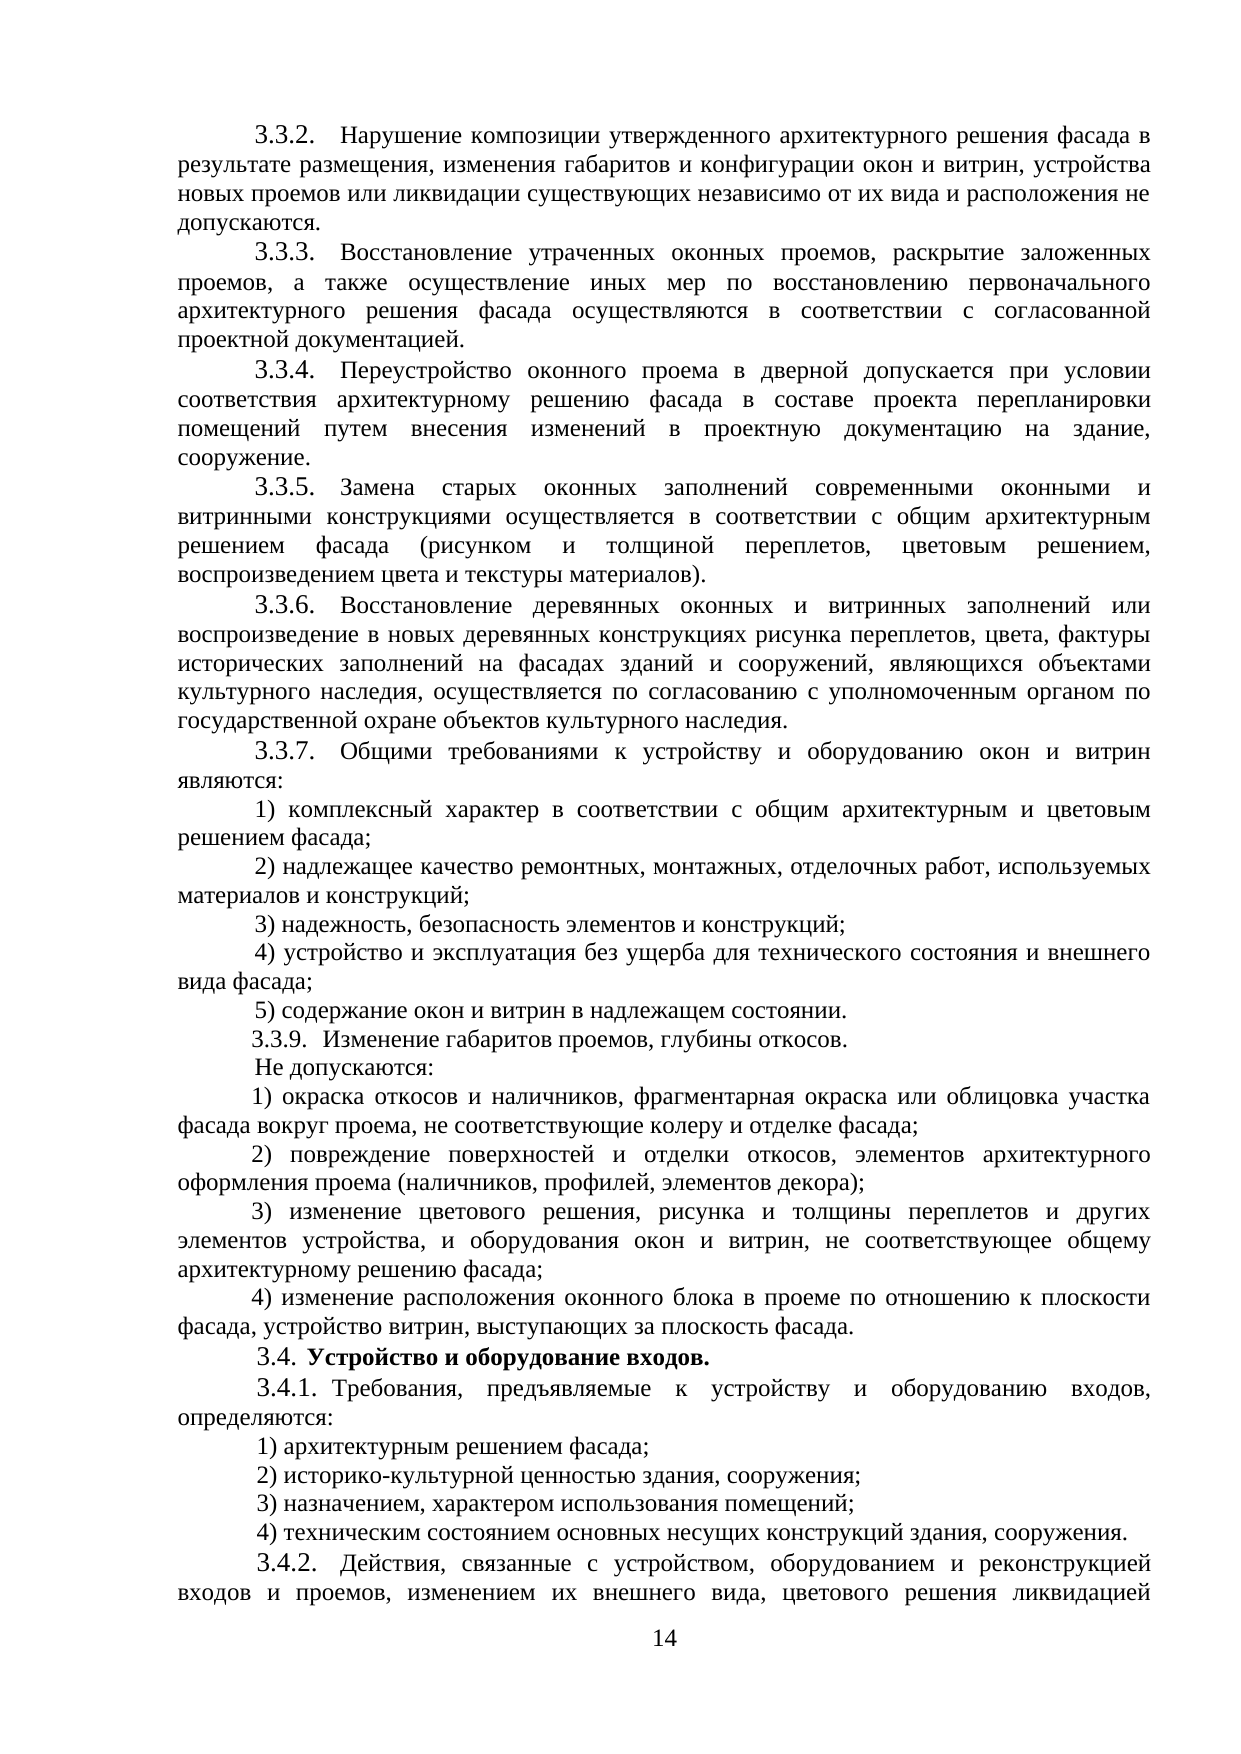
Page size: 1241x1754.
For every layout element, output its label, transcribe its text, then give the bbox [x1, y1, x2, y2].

list Восстановление утраченных оконных проемов, раскрытие заложенных проемов, а также осуществление иных мер по восстановлению первоначального архитектурного решения фасада осуществляются в соответствии с согласованной проектной документацией. [177, 236, 1152, 353]
list Переустройство оконного проема в дверной допускается при условии соответствия архитектурному решению фасада в составе проекта перепланировки помещений путем внесения изменений в проектную документацию на здание, сооружение. [177, 353, 1152, 470]
list Общими требованиями к устройству и оборудованию окон и витрин являются: [177, 734, 1152, 794]
text 2) надлежащее качество ремонтных, монтажных, отделочных работ, используемых материалов и конструкций; [177, 851, 1152, 909]
text 2) историко-культурной ценностью здания, сооружения; [177, 1460, 1152, 1488]
list Требования, предъявляемые к устройству и оборудованию входов, определяются: [177, 1371, 1152, 1431]
list Нарушение композиции утвержденного архитектурного решения фасада в результате размещения, изменения габаритов и конфигурации окон и витрин, устройства новых проемов или ликвидации существующих независимо от их вида и расположения не допускаются. [177, 118, 1152, 236]
list Изменение габаритов проемов, глубины откосов. [177, 1024, 1152, 1052]
list Восстановление деревянных оконных и витринных заполнений или воспроизведение в новых деревянных конструкциях рисунка переплетов, цвета, фактуры исторических заполнений на фасадах зданий и сооружений, являющихся объектами культурного наследия, осуществляется по согласованию с уполномоченным органом по государственной охране объектов культурного наследия. [177, 588, 1152, 734]
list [177, 1546, 1152, 1606]
text 3) надежность, безопасность элементов и конструкций; [177, 909, 1152, 937]
list Устройство и оборудование входов. [177, 1340, 1152, 1371]
text 3) назначением, характером использования помещений; [177, 1488, 1152, 1517]
text 3) изменение цветового решения, рисунка и толщины переплетов и других элементов устройства, и оборудования окон и витрин, не соответствующее общему архитектурному решению фасада; [177, 1196, 1152, 1282]
text 2) повреждение поверхностей и отделки откосов, элементов архитектурного оформления проема (наличников, профилей, элементов декора); [177, 1139, 1152, 1196]
text 4) устройство и эксплуатация без ущерба для технического состояния и внешнего вида фасада; [177, 937, 1152, 995]
text 5) содержание окон и витрин в надлежащем состоянии. [177, 995, 1152, 1024]
text Не допускаются: [177, 1052, 1152, 1081]
text 1) комплексный характер в соответствии с общим архитектурным и цветовым решением фасада; [177, 794, 1152, 851]
text 4) изменение расположения оконного блока в проеме по отношению к плоскости фасада, устройство витрин, выступающих за плоскость фасада. [177, 1282, 1152, 1340]
text 1) окраска откосов и наличников, фрагментарная окраска или облицовка участка фасада вокруг проема, не соответствующие колеру и отделке фасада; [177, 1081, 1152, 1139]
list Замена старых оконных заполнений современными оконными и витринными конструкциями осуществляется в соответствии с общим архитектурным решением фасада (рисунком и толщиной переплетов, цветовым решением, воспроизведением цвета и текстуры материалов). [177, 470, 1152, 588]
text 4) техническим состоянием основных несущих конструкций здания, сооружения. [177, 1517, 1152, 1546]
text 1) архитектурным решением фасада; [256, 1431, 1152, 1460]
